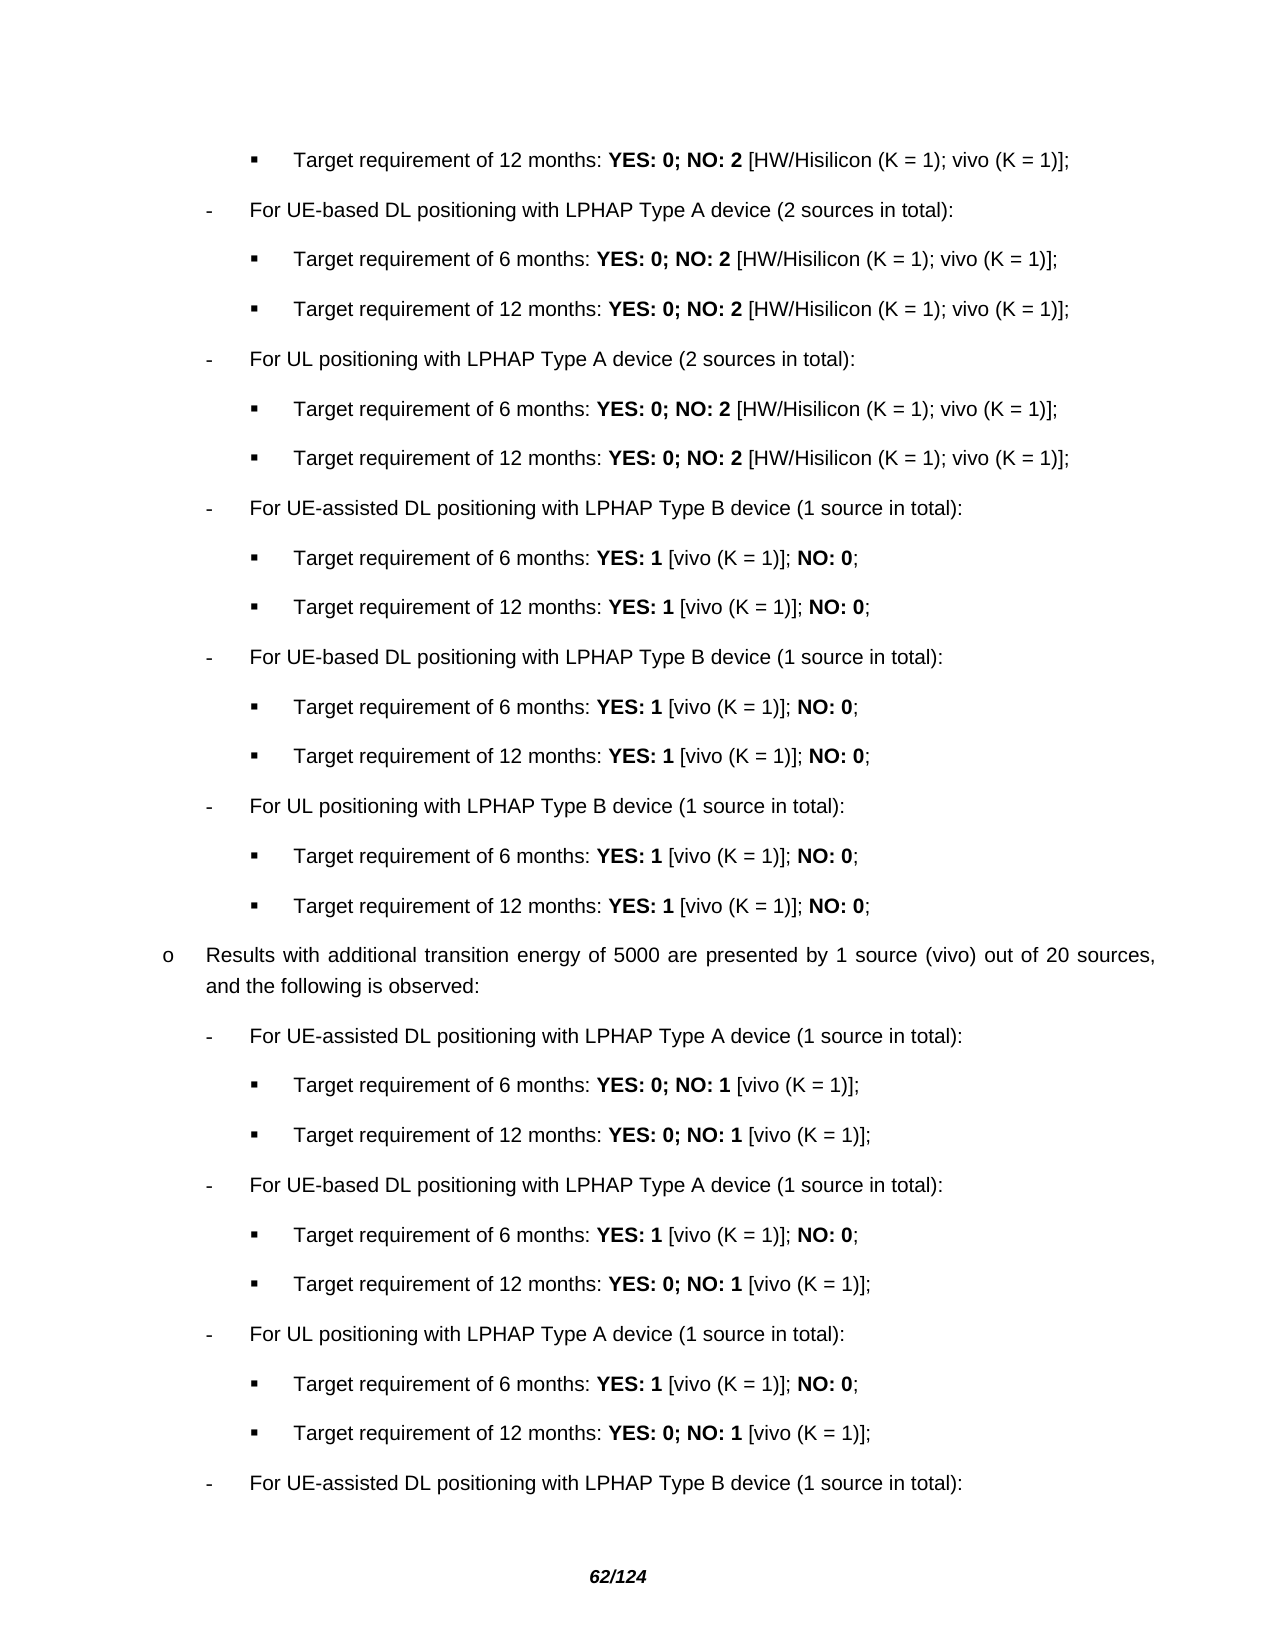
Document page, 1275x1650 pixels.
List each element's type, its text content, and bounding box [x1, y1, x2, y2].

list For UE-based DL positioning with LPHAP Type A device (1 source in total): [206, 1173, 1157, 1197]
list Target requirement of 6 months: YES: 1 [vivo (K = 1)]; NO: 0; [249, 546, 1157, 569]
list Target requirement of 12 months: YES: 1 [vivo (K = 1)]; NO: 0; [249, 595, 1157, 619]
list For UE-based DL positioning with LPHAP Type A device (2 sources in total): [206, 197, 1157, 222]
list For UE-assisted DL positioning with LPHAP Type B device (1 source in total): [206, 496, 1157, 520]
list Target requirement of 6 months: YES: 1 [vivo (K = 1)]; NO: 0; [249, 844, 1157, 868]
list For UL positioning with LPHAP Type B device (1 source in total): [206, 794, 1157, 818]
list Target requirement of 12 months: YES: 1 [vivo (K = 1)]; NO: 0; [249, 744, 1157, 768]
list For UE-based DL positioning with LPHAP Type B device (1 source in total): [206, 645, 1157, 669]
list Target requirement of 12 months: YES: 0; NO: 1 [vivo (K = 1)]; [249, 1421, 1157, 1445]
list Target requirement of 12 months: YES: 0; NO: 2 [HW/Hisilicon (K = 1); vivo (K = 1)]; [249, 297, 1157, 321]
list Target requirement of 12 months: YES: 0; NO: 1 [vivo (K = 1)]; [249, 1123, 1157, 1147]
list For UE-assisted DL positioning with LPHAP Type A device (1 source in total): [206, 1023, 1157, 1048]
list For UL positioning with LPHAP Type A device (1 source in total): [206, 1322, 1157, 1346]
list Target requirement of 12 months: YES: 0; NO: 2 [HW/Hisilicon (K = 1); vivo (K = 1)]; [249, 446, 1157, 470]
list Target requirement of 6 months: YES: 1 [vivo (K = 1)]; NO: 0; [249, 695, 1157, 719]
list Target requirement of 12 months: YES: 0; NO: 2 [HW/Hisilicon (K = 1); vivo (K = 1)]; [249, 148, 1157, 172]
list Target requirement of 12 months: YES: 0; NO: 1 [vivo (K = 1)]; [249, 1272, 1157, 1296]
list For UL positioning with LPHAP Type A device (2 sources in total): [206, 347, 1157, 371]
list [249, 1372, 1157, 1396]
list Target requirement of 6 months: YES: 1 [vivo (K = 1)]; NO: 0; [249, 1222, 1157, 1246]
list Target requirement of 12 months: YES: 1 [vivo (K = 1)]; NO: 0; [249, 893, 1157, 918]
list For UE-assisted DL positioning with LPHAP Type B device (1 source in total): [206, 1471, 1157, 1495]
list Target requirement of 6 months: YES: 0; NO: 1 [vivo (K = 1)]; [249, 1073, 1157, 1097]
list Results with additional transition energy of 5000 are presented by 1 source (vivo) out of 20 sources, and the following is observed: [162, 943, 1157, 998]
list Target requirement of 6 months: YES: 0; NO: 2 [HW/Hisilicon (K = 1); vivo (K = 1)]; [249, 396, 1157, 420]
list Target requirement of 6 months: YES: 0; NO: 2 [HW/Hisilicon (K = 1); vivo (K = 1)]; [249, 247, 1157, 271]
